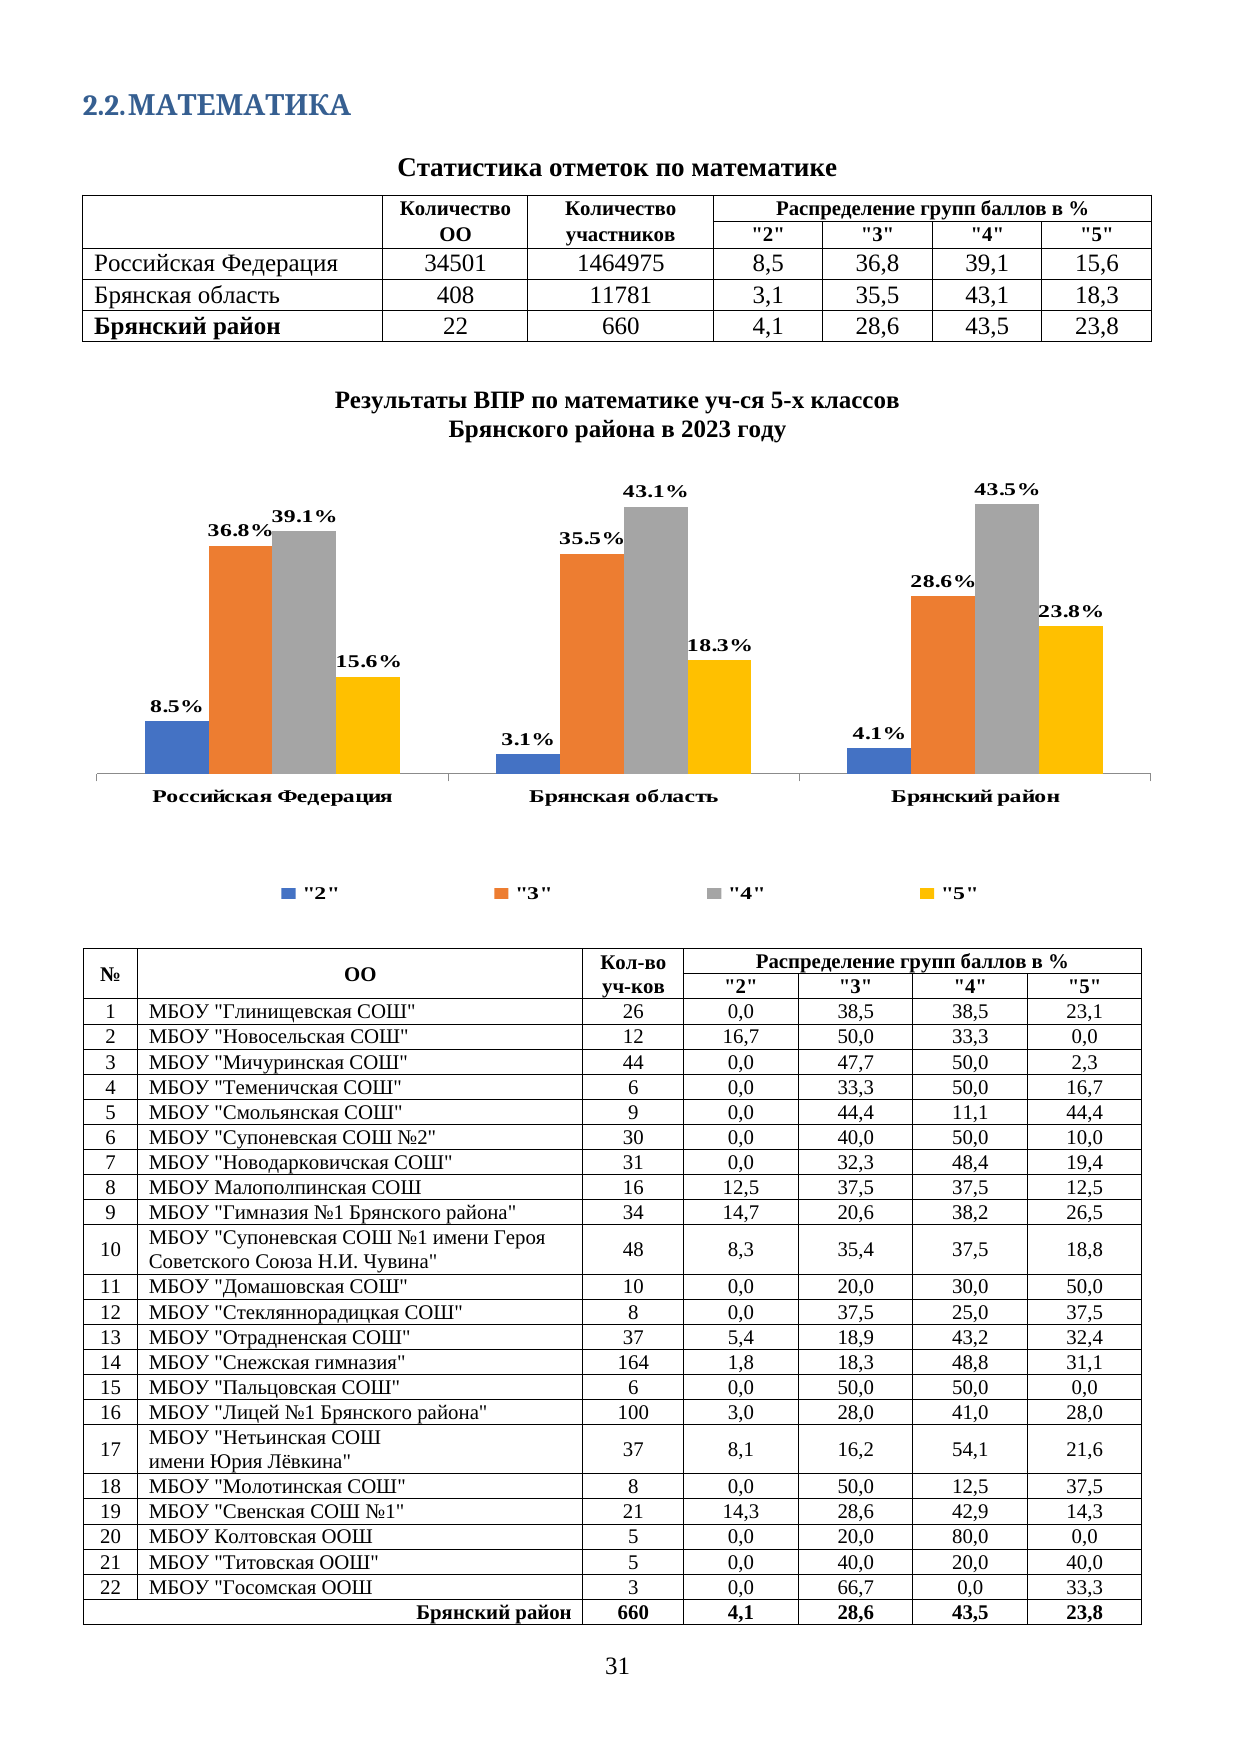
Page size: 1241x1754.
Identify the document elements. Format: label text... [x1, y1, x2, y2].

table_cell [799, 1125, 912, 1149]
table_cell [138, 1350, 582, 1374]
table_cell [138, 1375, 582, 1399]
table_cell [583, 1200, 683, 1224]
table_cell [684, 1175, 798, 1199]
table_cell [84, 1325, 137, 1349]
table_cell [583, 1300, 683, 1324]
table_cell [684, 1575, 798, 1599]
text Статистика отметок по математике [83, 151, 1152, 182]
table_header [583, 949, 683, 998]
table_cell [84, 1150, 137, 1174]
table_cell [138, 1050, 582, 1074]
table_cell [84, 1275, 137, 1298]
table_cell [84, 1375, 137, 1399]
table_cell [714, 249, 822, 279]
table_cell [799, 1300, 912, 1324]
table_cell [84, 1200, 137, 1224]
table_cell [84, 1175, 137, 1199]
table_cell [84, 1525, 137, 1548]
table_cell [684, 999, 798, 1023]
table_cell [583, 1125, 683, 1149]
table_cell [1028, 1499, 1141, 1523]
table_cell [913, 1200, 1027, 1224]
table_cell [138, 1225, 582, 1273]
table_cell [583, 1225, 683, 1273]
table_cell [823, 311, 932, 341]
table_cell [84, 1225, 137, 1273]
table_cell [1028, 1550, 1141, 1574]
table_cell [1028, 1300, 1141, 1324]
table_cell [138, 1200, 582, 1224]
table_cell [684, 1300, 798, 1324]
text Брянского района в 2023 году [83, 414, 1152, 443]
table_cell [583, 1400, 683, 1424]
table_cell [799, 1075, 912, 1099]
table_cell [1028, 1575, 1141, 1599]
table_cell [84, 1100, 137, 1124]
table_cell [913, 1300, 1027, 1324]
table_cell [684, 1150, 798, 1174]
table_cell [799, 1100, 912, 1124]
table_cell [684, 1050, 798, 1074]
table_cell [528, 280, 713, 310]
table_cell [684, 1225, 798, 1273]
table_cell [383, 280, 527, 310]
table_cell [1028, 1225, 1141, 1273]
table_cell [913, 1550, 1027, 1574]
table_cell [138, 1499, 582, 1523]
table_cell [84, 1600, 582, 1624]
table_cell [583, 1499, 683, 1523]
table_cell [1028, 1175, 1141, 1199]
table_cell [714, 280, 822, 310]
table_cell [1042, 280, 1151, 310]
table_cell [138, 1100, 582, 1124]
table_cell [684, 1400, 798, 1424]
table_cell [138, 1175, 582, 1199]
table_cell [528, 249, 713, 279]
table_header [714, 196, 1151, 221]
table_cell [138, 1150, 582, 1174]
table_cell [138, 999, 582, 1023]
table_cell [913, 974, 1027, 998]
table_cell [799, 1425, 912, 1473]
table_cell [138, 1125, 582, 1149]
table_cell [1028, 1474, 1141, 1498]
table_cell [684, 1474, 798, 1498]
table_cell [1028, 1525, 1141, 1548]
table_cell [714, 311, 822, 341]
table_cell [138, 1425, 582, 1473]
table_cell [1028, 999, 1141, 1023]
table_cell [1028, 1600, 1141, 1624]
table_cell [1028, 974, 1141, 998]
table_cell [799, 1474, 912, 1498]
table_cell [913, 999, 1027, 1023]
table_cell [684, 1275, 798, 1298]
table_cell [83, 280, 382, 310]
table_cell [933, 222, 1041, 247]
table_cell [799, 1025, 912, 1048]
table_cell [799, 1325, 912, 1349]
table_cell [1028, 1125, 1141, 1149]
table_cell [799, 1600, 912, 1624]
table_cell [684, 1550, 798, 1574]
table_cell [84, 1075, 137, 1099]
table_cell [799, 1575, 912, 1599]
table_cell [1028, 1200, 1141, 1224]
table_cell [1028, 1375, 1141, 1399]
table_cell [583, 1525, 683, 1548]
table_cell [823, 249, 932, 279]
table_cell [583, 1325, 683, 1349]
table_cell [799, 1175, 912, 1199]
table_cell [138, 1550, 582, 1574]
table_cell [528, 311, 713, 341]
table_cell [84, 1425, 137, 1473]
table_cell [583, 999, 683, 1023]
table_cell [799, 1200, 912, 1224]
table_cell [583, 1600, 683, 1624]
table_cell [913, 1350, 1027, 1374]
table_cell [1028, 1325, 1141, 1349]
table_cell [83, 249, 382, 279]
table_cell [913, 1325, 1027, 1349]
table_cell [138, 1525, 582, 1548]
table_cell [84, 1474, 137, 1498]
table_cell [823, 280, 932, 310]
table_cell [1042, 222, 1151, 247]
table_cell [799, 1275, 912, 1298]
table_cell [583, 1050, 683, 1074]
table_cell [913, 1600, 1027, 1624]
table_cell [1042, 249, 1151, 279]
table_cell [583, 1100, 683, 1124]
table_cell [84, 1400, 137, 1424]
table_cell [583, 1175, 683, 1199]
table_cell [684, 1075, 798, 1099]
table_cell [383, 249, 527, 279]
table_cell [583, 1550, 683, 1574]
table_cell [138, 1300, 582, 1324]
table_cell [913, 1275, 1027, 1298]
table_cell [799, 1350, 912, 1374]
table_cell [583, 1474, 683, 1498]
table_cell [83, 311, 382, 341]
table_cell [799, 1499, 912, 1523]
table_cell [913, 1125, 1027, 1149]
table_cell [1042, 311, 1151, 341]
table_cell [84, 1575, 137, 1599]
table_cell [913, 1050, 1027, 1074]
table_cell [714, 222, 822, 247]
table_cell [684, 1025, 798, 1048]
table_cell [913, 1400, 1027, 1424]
subtitle МАТЕМАТИКА [83, 89, 1152, 122]
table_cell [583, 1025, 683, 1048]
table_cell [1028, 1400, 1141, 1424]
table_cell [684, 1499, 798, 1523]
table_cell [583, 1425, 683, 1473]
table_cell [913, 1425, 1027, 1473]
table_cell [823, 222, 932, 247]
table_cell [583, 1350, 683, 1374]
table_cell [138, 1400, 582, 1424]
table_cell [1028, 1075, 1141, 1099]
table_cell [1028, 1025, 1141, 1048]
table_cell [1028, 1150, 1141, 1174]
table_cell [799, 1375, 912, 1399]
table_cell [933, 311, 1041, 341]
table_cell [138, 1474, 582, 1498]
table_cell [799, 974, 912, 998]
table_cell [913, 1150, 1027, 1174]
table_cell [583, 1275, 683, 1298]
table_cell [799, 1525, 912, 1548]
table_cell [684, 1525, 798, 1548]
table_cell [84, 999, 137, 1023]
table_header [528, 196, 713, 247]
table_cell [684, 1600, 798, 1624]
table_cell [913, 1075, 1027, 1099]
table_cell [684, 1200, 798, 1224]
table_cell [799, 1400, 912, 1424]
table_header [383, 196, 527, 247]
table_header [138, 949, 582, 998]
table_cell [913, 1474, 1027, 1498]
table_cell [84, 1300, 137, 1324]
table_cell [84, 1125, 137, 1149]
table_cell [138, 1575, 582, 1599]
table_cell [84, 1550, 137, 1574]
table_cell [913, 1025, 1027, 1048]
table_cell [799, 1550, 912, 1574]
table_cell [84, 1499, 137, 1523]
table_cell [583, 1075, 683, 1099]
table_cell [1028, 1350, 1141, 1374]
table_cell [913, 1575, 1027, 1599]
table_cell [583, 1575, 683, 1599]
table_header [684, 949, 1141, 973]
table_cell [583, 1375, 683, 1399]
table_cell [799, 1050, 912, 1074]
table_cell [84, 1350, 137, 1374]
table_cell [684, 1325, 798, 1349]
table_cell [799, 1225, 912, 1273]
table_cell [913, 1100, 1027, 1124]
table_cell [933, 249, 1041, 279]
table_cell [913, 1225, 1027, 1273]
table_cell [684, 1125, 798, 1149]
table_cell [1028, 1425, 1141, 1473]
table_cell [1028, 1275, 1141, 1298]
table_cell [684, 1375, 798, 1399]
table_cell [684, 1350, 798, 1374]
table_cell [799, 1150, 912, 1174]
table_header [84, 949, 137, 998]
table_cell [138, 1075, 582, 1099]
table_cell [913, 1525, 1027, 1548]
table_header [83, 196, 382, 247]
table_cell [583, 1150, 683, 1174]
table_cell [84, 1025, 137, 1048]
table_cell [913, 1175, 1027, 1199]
text Результаты ВПР по математике уч-ся 5-х классов [83, 386, 1152, 414]
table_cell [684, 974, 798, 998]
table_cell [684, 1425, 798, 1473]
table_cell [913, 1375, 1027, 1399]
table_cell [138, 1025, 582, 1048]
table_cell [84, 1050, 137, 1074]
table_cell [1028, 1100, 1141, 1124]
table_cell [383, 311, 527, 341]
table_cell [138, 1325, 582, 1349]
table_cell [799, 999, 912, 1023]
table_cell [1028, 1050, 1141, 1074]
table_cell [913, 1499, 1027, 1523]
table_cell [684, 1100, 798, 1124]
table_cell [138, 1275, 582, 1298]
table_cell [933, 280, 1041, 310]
